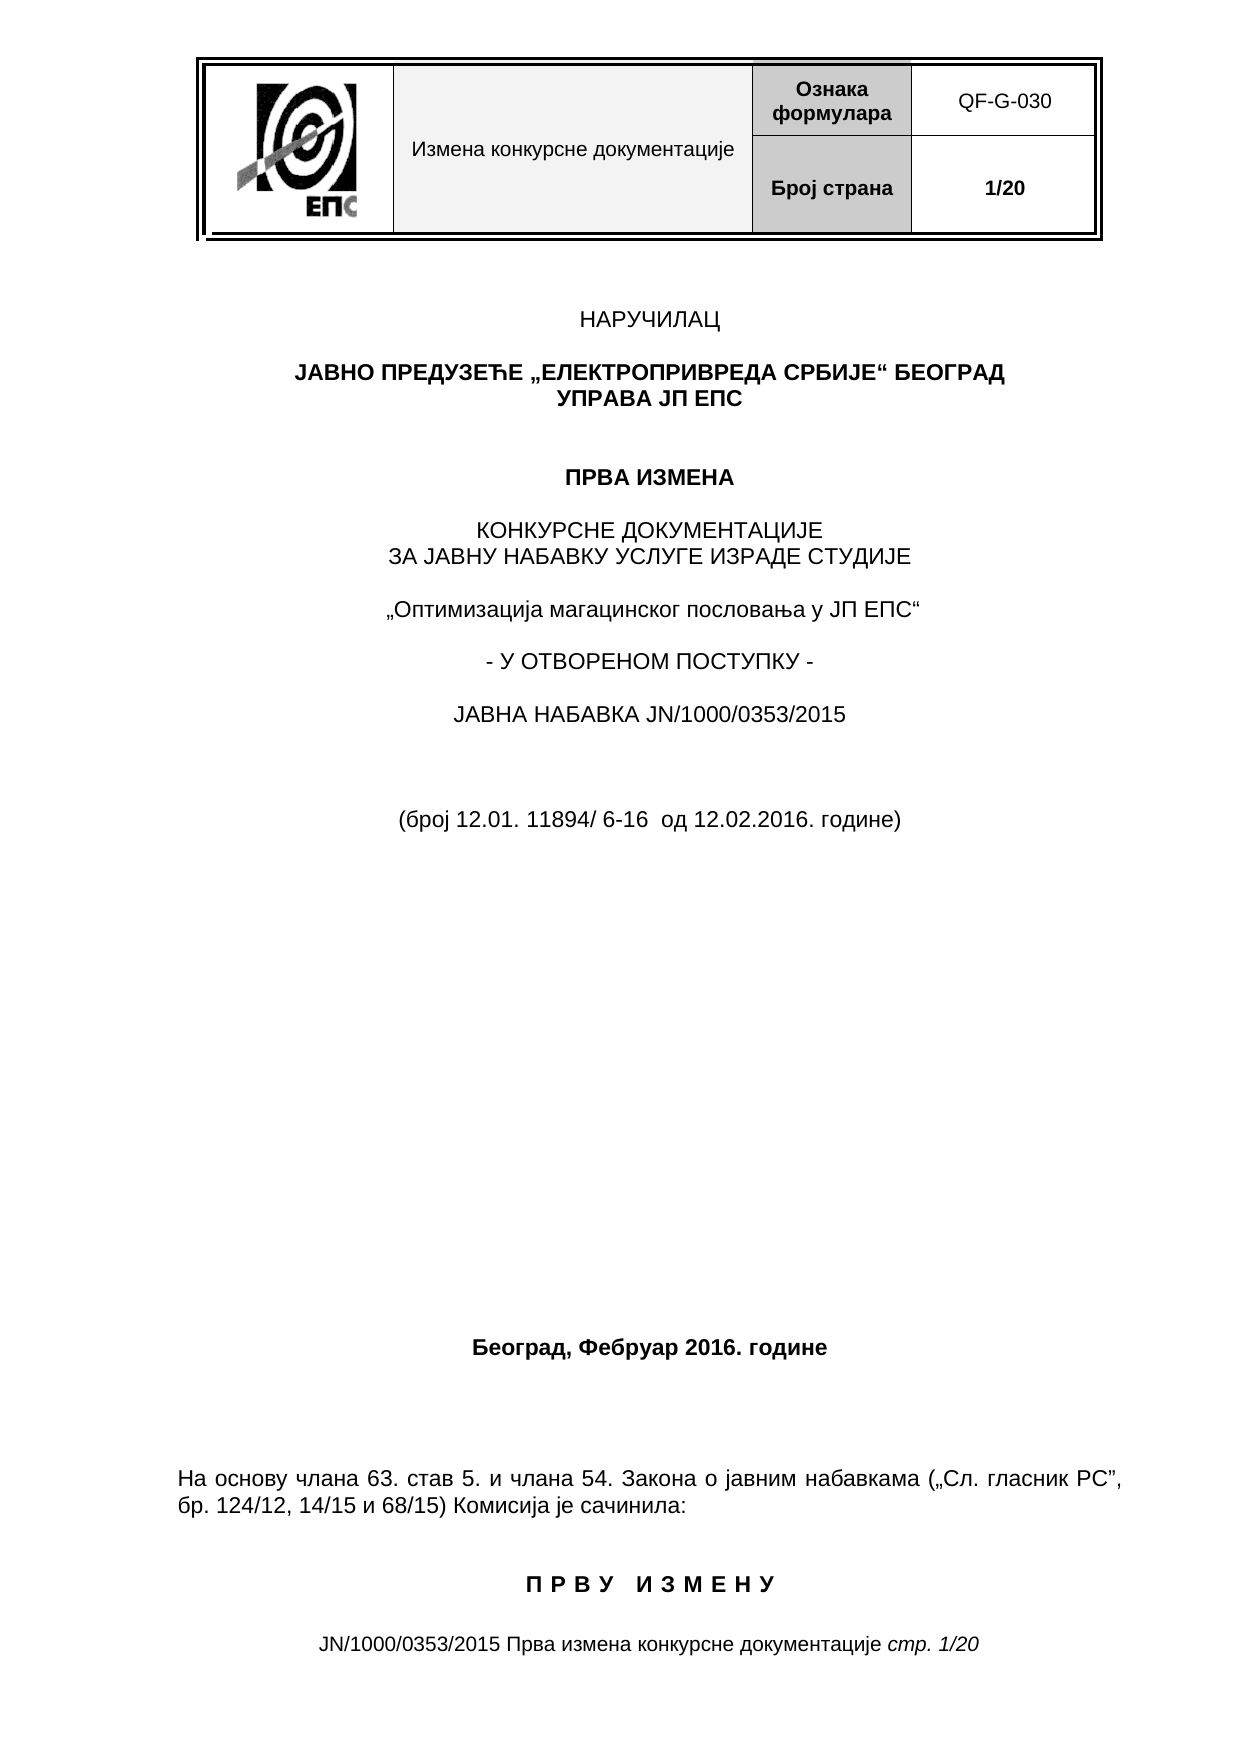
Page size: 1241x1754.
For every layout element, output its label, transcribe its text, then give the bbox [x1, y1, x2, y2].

text ПРВА ИЗМЕНА [177, 464, 1122, 490]
text На основу члана 63. став 5. и члана 54. Закона о јавним набавкама („Сл. гласник РС”, бр. 124/12, 14/15 и 68/15) Комисија је сачинила: [177, 1465, 1122, 1518]
text „Оптимизација магацинског пословања у ЈП ЕПС“ [177, 596, 1122, 622]
text УПРAВA ЈП ЕПС [177, 385, 1122, 411]
text ПРВУ ИЗМЕНУ [177, 1571, 1122, 1597]
text ЈАВНО ПРЕДУЗЕЋЕ „ЕЛЕКТРОПРИВРЕДА СРБИЈЕ“ БЕОГРАД [177, 358, 1122, 385]
text Београд, Фебруар 2016. године [177, 1333, 1122, 1360]
text КОНКУРСНЕ ДОКУМЕНТАЦИЈЕ [177, 517, 1122, 543]
text ЈАВНА НАБАВКА JN/1000/0353/2015 [177, 701, 1122, 727]
title НАРУЧИЛАЦ [177, 306, 1122, 332]
text ЗА ЈАВНУ НАБАВКУ УСЛУГЕ ИЗРАДЕ СТУДИЈЕ [177, 543, 1122, 569]
text (број 12.01. 11894/ 6-16 од 12.02.2016. године) [177, 806, 1122, 833]
text - У ОТВОРЕНОМ ПОСТУПКУ - [177, 648, 1122, 675]
